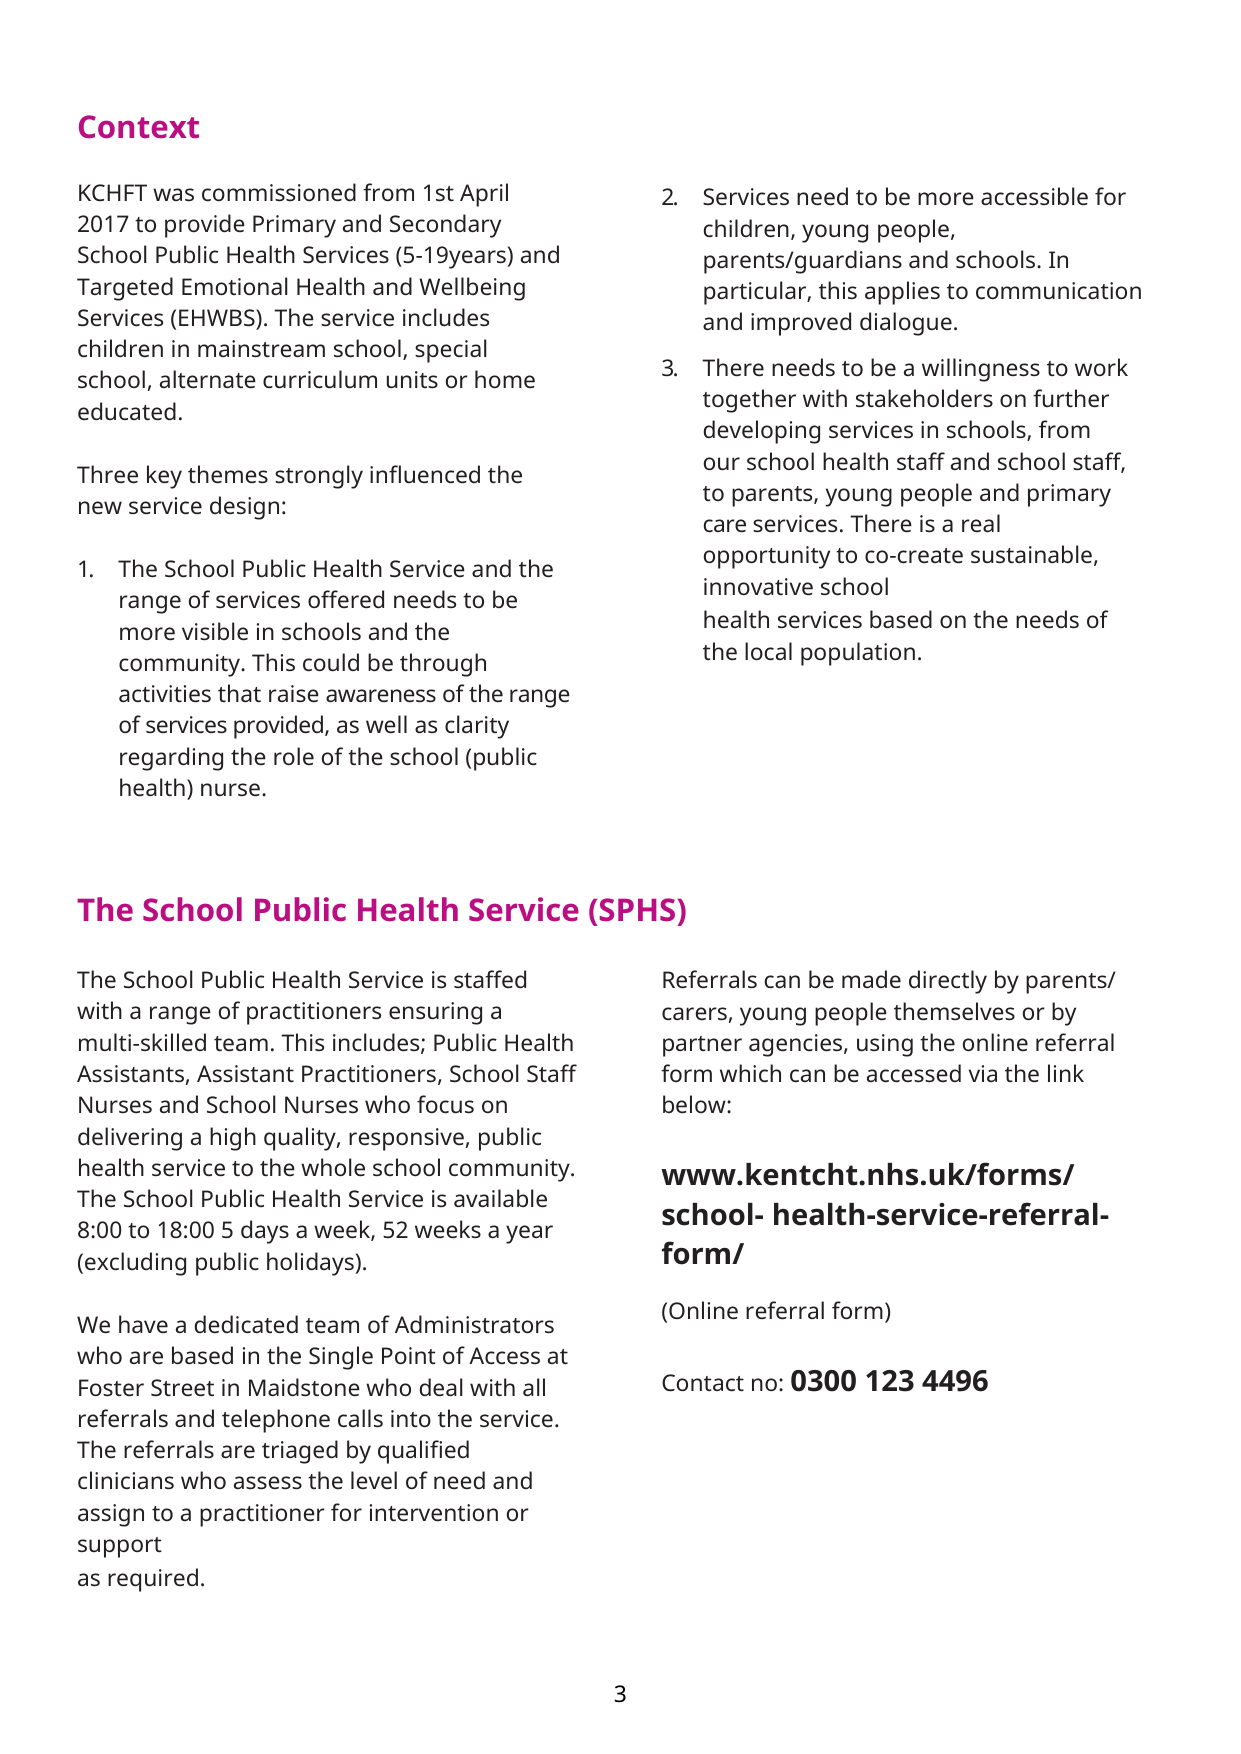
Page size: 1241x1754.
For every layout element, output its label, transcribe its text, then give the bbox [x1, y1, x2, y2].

text The School Public Health Service is staffed with a range of practitioners ensuring a [77, 964, 570, 1026]
text www.kentcht.nhs.uk/forms/school- health-service-referral-form/ [661, 1154, 1152, 1273]
list Services need to be more accessible for children, young people, parents/guardians and schools. In particular, this applies to communication and improved dialogue. [661, 181, 1155, 337]
text We have a dedicated team of Administrators who are based in the Single Point of Access at Foster Street in Maidstone who deal with all referrals and telephone calls into the service. The referrals are triaged by qualified clinicians who assess the level of need and assign to a practitioner for intervention or support [77, 1309, 574, 1559]
subtitle Context [77, 104, 1176, 147]
list The School Public Health Service and the range of services offered needs to be more visible in schools and the community. This could be through activities that raise awareness of the range of services provided, as well as clarity regarding the role of the school (public health) nurse. [77, 553, 573, 803]
text as required. [77, 1561, 581, 1593]
subtitle The School Public Health Service (SPHS) [77, 888, 1176, 930]
text Contact no: 0300 123 4496 [661, 1360, 1176, 1399]
text health services based on the needs of the local population. [702, 604, 1145, 667]
text (Online referral form) [661, 1295, 1176, 1326]
text KCHFT was commissioned from 1st April 2017 to provide Primary and Secondary School Public Health Services (5-19years) and Targeted Emotional Health and Wellbeing Services (EHWBS). The service includes children in mainstream school, special school, alternate curriculum units or home educated. [77, 177, 564, 427]
text multi-skilled team. This includes; Public Health Assistants, Assistant Practitioners, School Staff Nurses and School Nurses who focus on delivering a high quality, responsive, public health service to the whole school community. The School Public Health Service is available 8:00 to 18:00 5 days a week, 52 weeks a year (excluding public holidays). [77, 1027, 581, 1277]
text Three key themes strongly influenced the new service design: [77, 459, 574, 521]
text Referrals can be made directly by parents/ carers, young people themselves or by partner agencies, using the online referral form which can be accessed via the link below: [661, 964, 1157, 1121]
list There needs to be a willingness to work together with stakeholders on further developing services in schools, from our school health staff and school staff, to parents, young people and primary care services. There is a real opportunity to co-create sustainable, innovative school [661, 352, 1131, 602]
